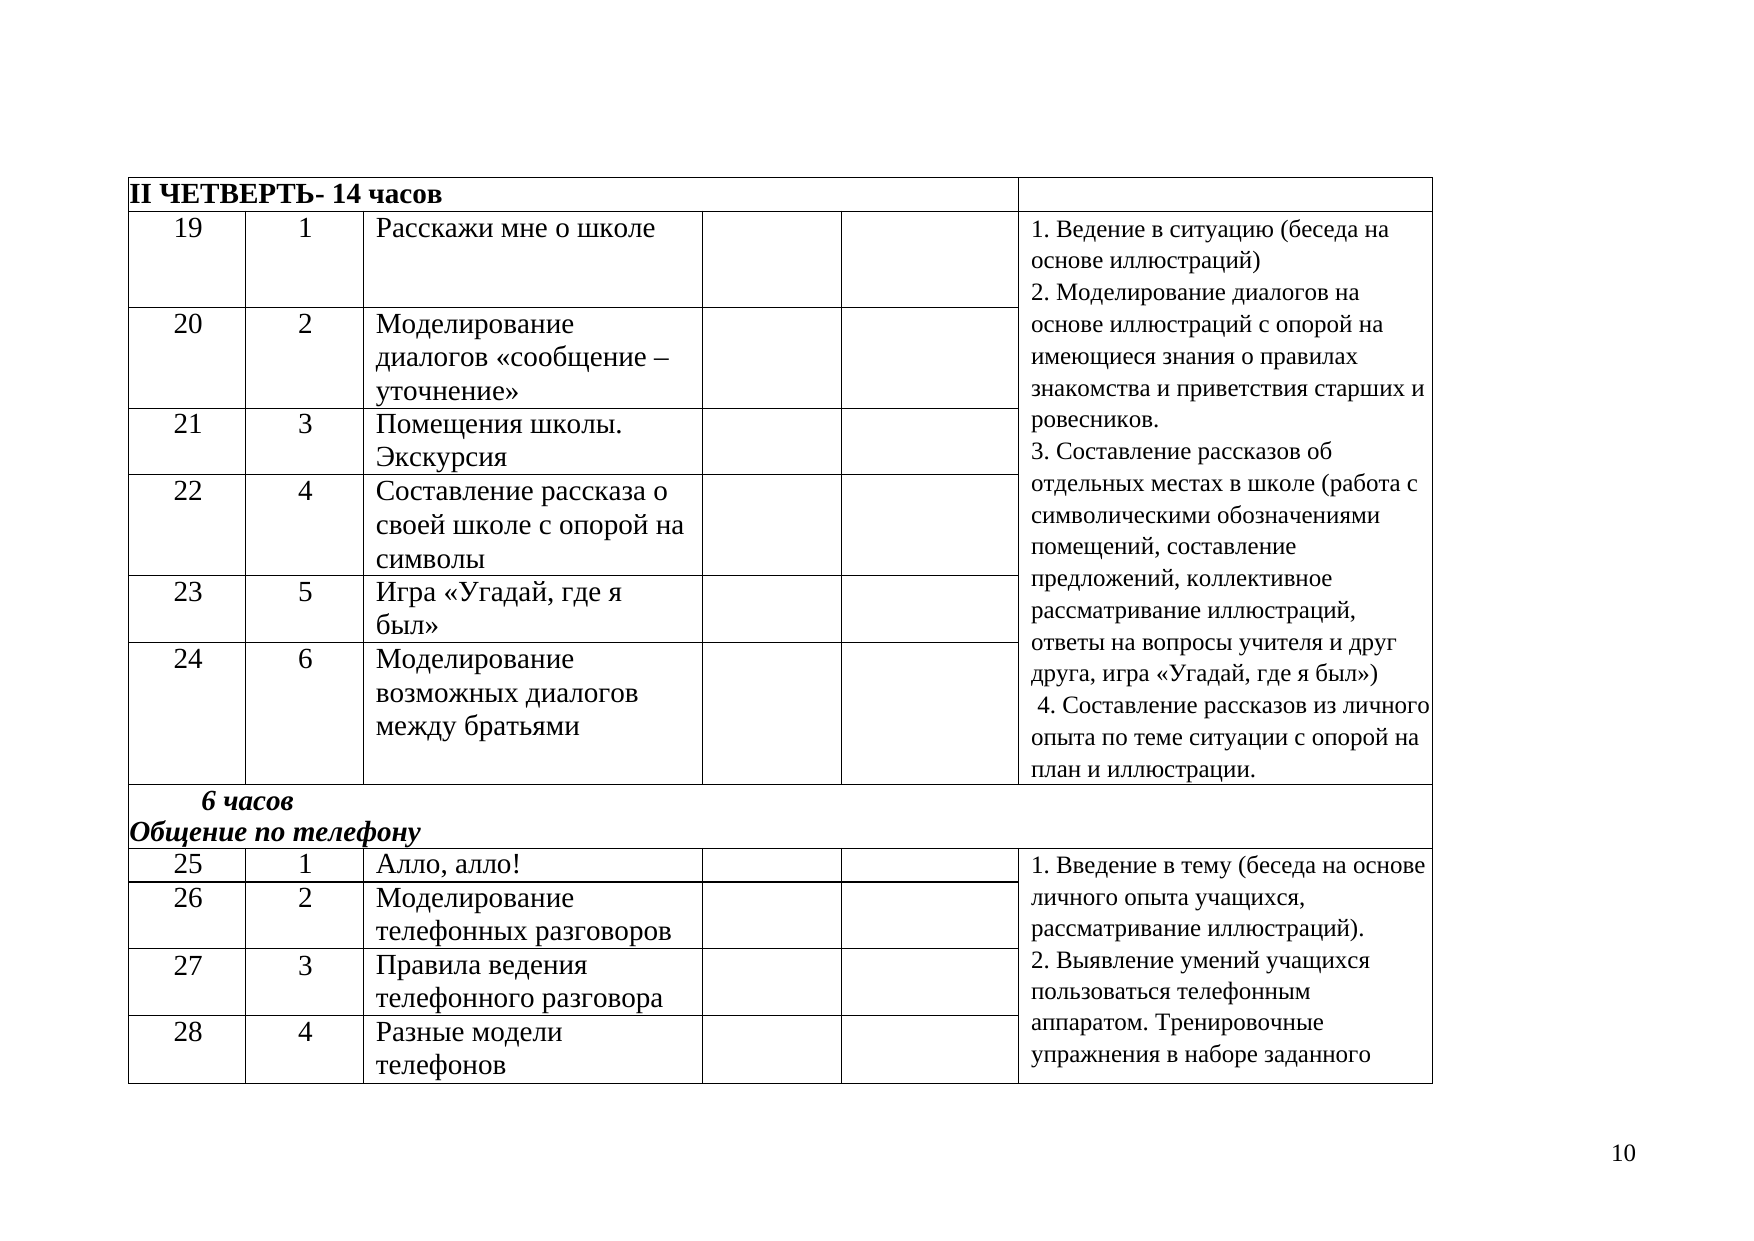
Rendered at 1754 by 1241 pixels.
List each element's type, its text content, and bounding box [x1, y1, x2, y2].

table_cell 27 [129, 949, 245, 1015]
table_cell [842, 1016, 1018, 1082]
table_cell 3 [246, 409, 363, 474]
table_cell 1. Ведение в ситуацию (беседа на основе иллюстраций) 2. Моделирование диалогов на основе иллюстраций с опорой на имеющиеся знания о правилах знакомства и приветствия старших и ровесников. 3. Составление рассказов об отдельных местах в школе (работа с символическими обозначениями помещений, составление предложений, коллективное рассматривание иллюстраций, ответы на вопросы учителя и друг друга, игра «Угадай, где я был») 4. Составление рассказов из личного опыта по теме ситуации с опорой на план и иллюстрации. [1019, 212, 1432, 783]
table_cell [703, 949, 841, 1015]
table_cell [842, 849, 1018, 881]
table_cell [842, 409, 1018, 474]
table_cell Моделирование возможных диалогов между братьями [364, 643, 702, 783]
table_cell [842, 212, 1018, 307]
table_cell Алло, алло! [364, 849, 702, 881]
table_cell [703, 212, 841, 307]
table_cell 6 часов Общение по телефону [129, 785, 1432, 848]
table_cell 5 [246, 576, 363, 642]
table_cell Разные модели телефонов [364, 1016, 702, 1082]
table_cell 24 [129, 643, 245, 783]
table_cell 4 [246, 475, 363, 575]
table_cell Составление рассказа о своей школе с опорой на символы [364, 475, 702, 575]
table_cell [842, 308, 1018, 407]
table_cell [703, 409, 841, 474]
table_cell [842, 475, 1018, 575]
table_cell [842, 883, 1018, 948]
table_cell 23 [129, 576, 245, 642]
table_cell Игра «Угадай, где я был» [364, 576, 702, 642]
table_cell [842, 949, 1018, 1015]
table_cell 21 [129, 409, 245, 474]
table_cell 25 [129, 849, 245, 881]
table_cell 1 [246, 849, 363, 881]
table_cell 22 [129, 475, 245, 575]
table_cell [703, 475, 841, 575]
table_cell 20 [129, 308, 245, 407]
table_cell 2 [246, 883, 363, 948]
table_cell Помещения школы. Экскурсия [364, 409, 702, 474]
table_cell 1 [246, 212, 363, 307]
table_cell 1. Введение в тему (беседа на основе личного опыта учащихся, рассматривание иллюстраций). 2. Выявление умений учащихся пользоваться телефонным аппаратом. Тренировочные упражнения в наборе заданного телефонного номера на телефонных аппаратах разных типов. Упражнения в чтении телефонных номеров разных типов (городской, сотовый, номер экстренного вызова). Знакомство с правилами набора разных типов номеров. Сигналы «ждите» и «занято», ответы операторов мобильных сетей. 3. Знакомство с правилами ведения телефонного разговора: говорить чётко, громко, использовать приветствие в начале разговора, завершать разговор фразой прощания. при (беседа с элементами рассказа) . 4. Заучивание необходимой информации для общения с диспетчерами экстренных служб (фамилия, имя и отчество, адрес учащегося) 5. Закрепление полученных знаний (конструирование возможных реплик в телефонном диалоге с опорой на иллюстрации, моделирование диалогов) 6. Ролевые игры по теме ситуации. [1019, 849, 1432, 1082]
table_cell Правила ведения телефонного разговора [364, 949, 702, 1015]
table_cell 3 [246, 949, 363, 1015]
table_cell 26 [129, 883, 245, 948]
table_cell Моделирование телефонных разговоров [364, 883, 702, 948]
table_cell Моделирование диалогов «сообщение – уточнение» [364, 308, 702, 407]
table_cell 6 [246, 643, 363, 783]
table_cell 28 [129, 1016, 245, 1082]
table_cell 19 [129, 212, 245, 307]
table_cell 4 [246, 1016, 363, 1082]
table_header II ЧЕТВЕРТЬ- 14 часов [129, 178, 1018, 211]
table_cell [703, 643, 841, 783]
table_cell [703, 849, 841, 881]
table_cell [703, 576, 841, 642]
table_cell 2 [246, 308, 363, 407]
table_header [1019, 178, 1432, 211]
table_cell Расскажи мне о школе [364, 212, 702, 307]
table_cell [703, 1016, 841, 1082]
table_cell [842, 576, 1018, 642]
table_cell [842, 643, 1018, 783]
table_cell [703, 883, 841, 948]
table_cell [703, 308, 841, 407]
